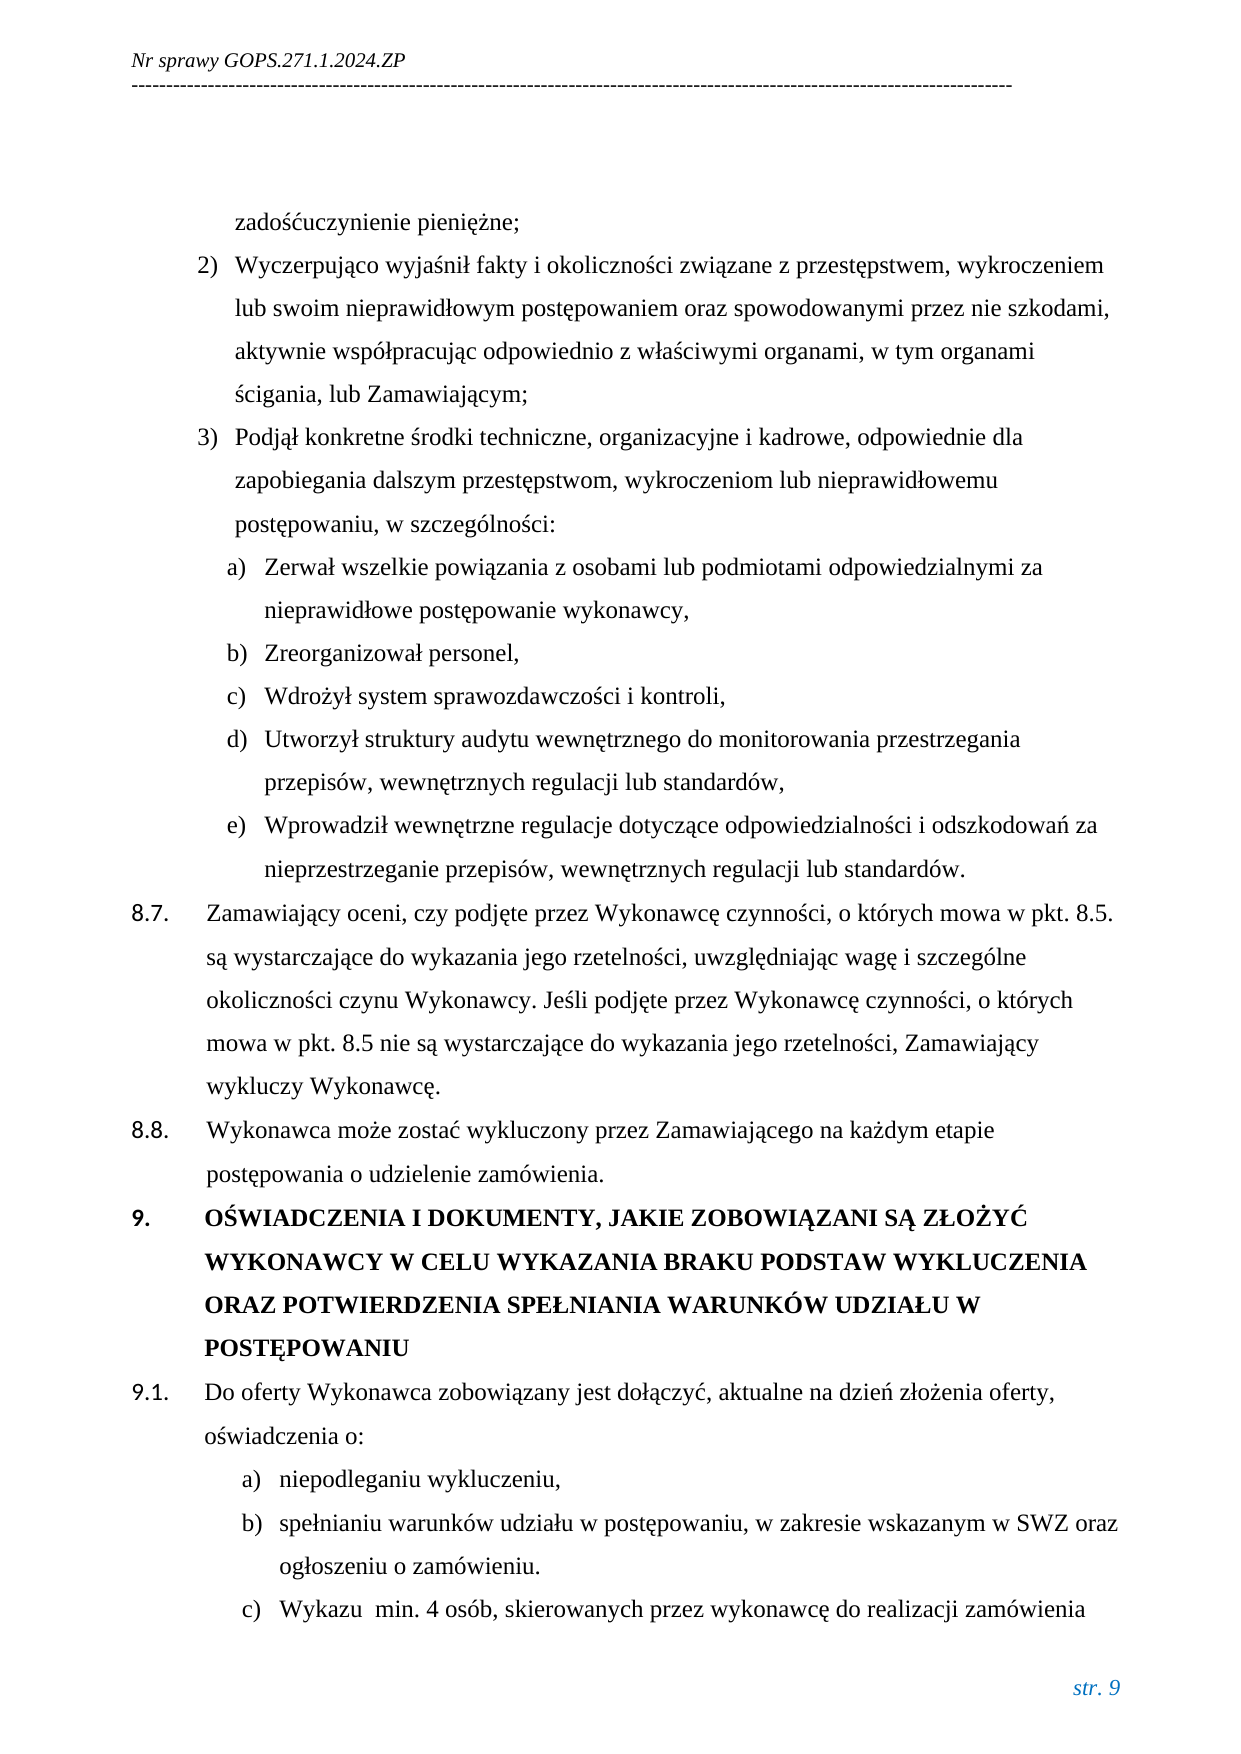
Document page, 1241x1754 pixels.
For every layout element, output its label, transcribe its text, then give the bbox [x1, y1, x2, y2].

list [197, 207, 1122, 236]
list Podjął konkretne środki techniczne, organizacyjne i kadrowe, odpowiednie dla zapobiegania dalszym przestępstwom, wykroczeniom lub nieprawidłowemu postępowaniu, w szczególności: [197, 422, 1122, 537]
list Zreorganizował personel, [227, 638, 1122, 667]
list Wdrożył system sprawozdawczości i kontroli, [227, 681, 1122, 710]
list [242, 1594, 1122, 1623]
list niepodleganiu wykluczeniu, [242, 1464, 1122, 1493]
list spełnianiu warunków udziału w postępowaniu, w zakresie wskazanym w SWZ oraz ogłoszeniu o zamówieniu. [242, 1508, 1122, 1579]
list Do oferty Wykonawca zobowiązany jest dołączyć, aktualne na dzień złożenia oferty, oświadczenia o: [131, 1376, 1122, 1450]
list Wprowadził wewnętrzne regulacje dotyczące odpowiedzialności i odszkodowań za nieprzestrzeganie przepisów, wewnętrznych regulacji lub standardów. [227, 811, 1122, 882]
list Wyczerpująco wyjaśnił fakty i okoliczności związane z przestępstwem, wykroczeniem lub swoim nieprawidłowym postępowaniem oraz spowodowanymi przez nie szkodami, aktywnie współpracując odpowiednio z właściwymi organami, w tym organami ścigania, lub Zamawiającym; [197, 250, 1122, 408]
list Wykonawca może zostać wykluczony przez Zamawiającego na każdym etapie postępowania o udzielenie zamówienia. [131, 1114, 1122, 1188]
list Zerwał wszelkie powiązania z osobami lub podmiotami odpowiedzialnymi za nieprawidłowe postępowanie wykonawcy, [227, 552, 1122, 624]
list Zamawiający oceni, czy podjęte przez Wykonawcę czynności, o których mowa w pkt. 8.5. są wystarczające do wykazania jego rzetelności, uwzględniając wagę i szczególne okoliczności czynu Wykonawcy. Jeśli podjęte przez Wykonawcę czynności, o których mowa w pkt. 8.5 nie są wystarczające do wykazania jego rzetelności, Zamawiający wykluczy Wykonawcę. [131, 897, 1122, 1100]
list Utworzył struktury audytu wewnętrznego do monitorowania przestrzegania przepisów, wewnętrznych regulacji lub standardów, [227, 724, 1122, 796]
list OŚWIADCZENIA I DOKUMENTY, JAKIE ZOBOWIĄZANI SĄ ZŁOŻYĆ WYKONAWCY W CELU WYKAZANIA BRAKU PODSTAW WYKLUCZENIA ORAZ POTWIERDZENIA SPEŁNIANIA WARUNKÓW UDZIAŁU W POSTĘPOWANIU [131, 1202, 1122, 1362]
